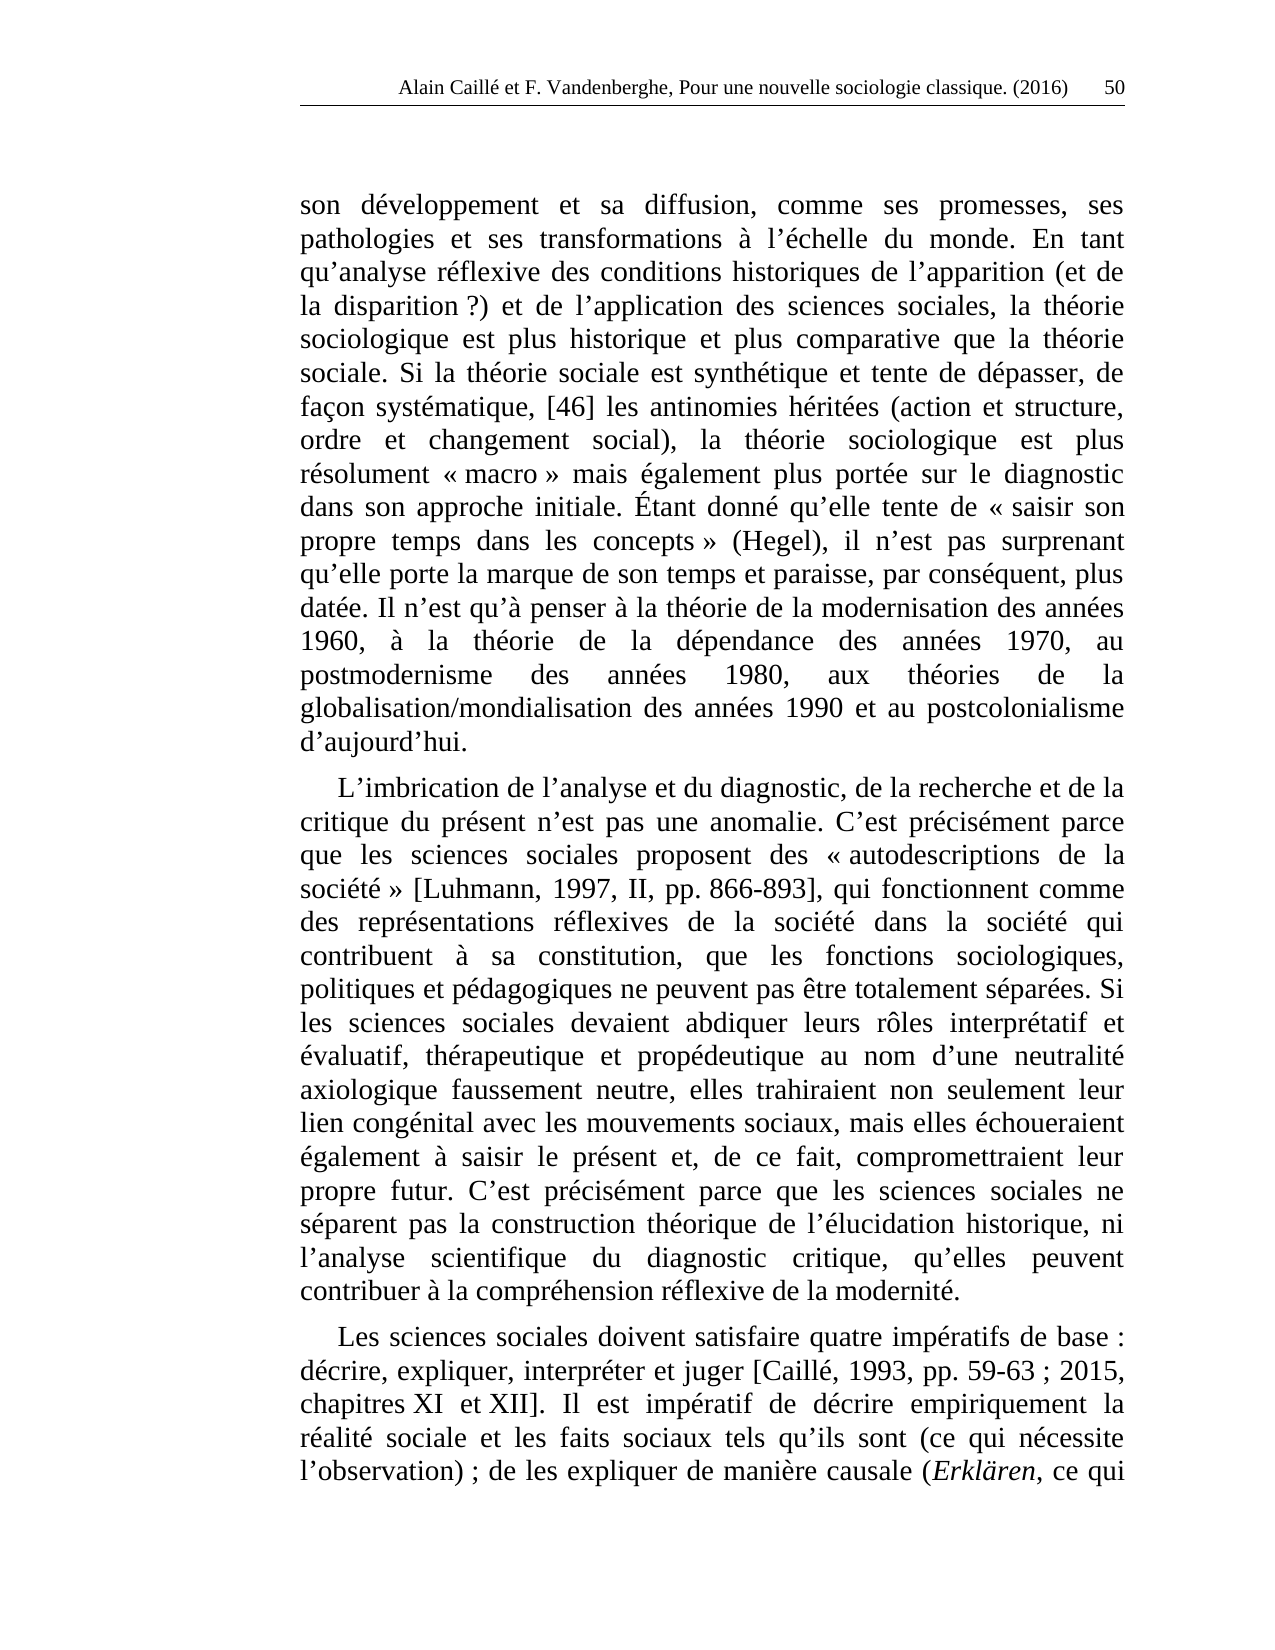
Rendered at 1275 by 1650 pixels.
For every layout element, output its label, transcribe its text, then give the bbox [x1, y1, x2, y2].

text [300, 1319, 1125, 1487]
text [300, 187, 1125, 758]
text L’imbrication de l’analyse et du diagnostic, de la recherche et de la critique du présent n’est pas une anomalie. C’est précisément parce que les sciences sociales proposent des « autodescriptions de la société » [Luhmann, 1997, II, pp. 866-893], qui fonctionnent comme des représentations réflexives de la société dans la société qui contribuent à sa constitution, que les fonctions sociologiques, politiques et pédagogiques ne peuvent pas être totalement séparées. Si les sciences sociales devaient abdiquer leurs rôles interprétatif et évaluatif, thérapeutique et propédeutique au nom d’une neutralité axiologique faussement neutre, elles trahiraient non seulement leur lien congénital avec les mouvements sociaux, mais elles échoueraient également à saisir le présent et, de ce fait, compromettraient leur propre futur. C’est précisément parce que les sciences sociales ne séparent pas la construction théorique de l’élucidation historique, ni l’analyse scientifique du diagnostic critique, qu’elles peuvent contribuer à la compréhension réflexive de la modernité. [300, 770, 1125, 1307]
